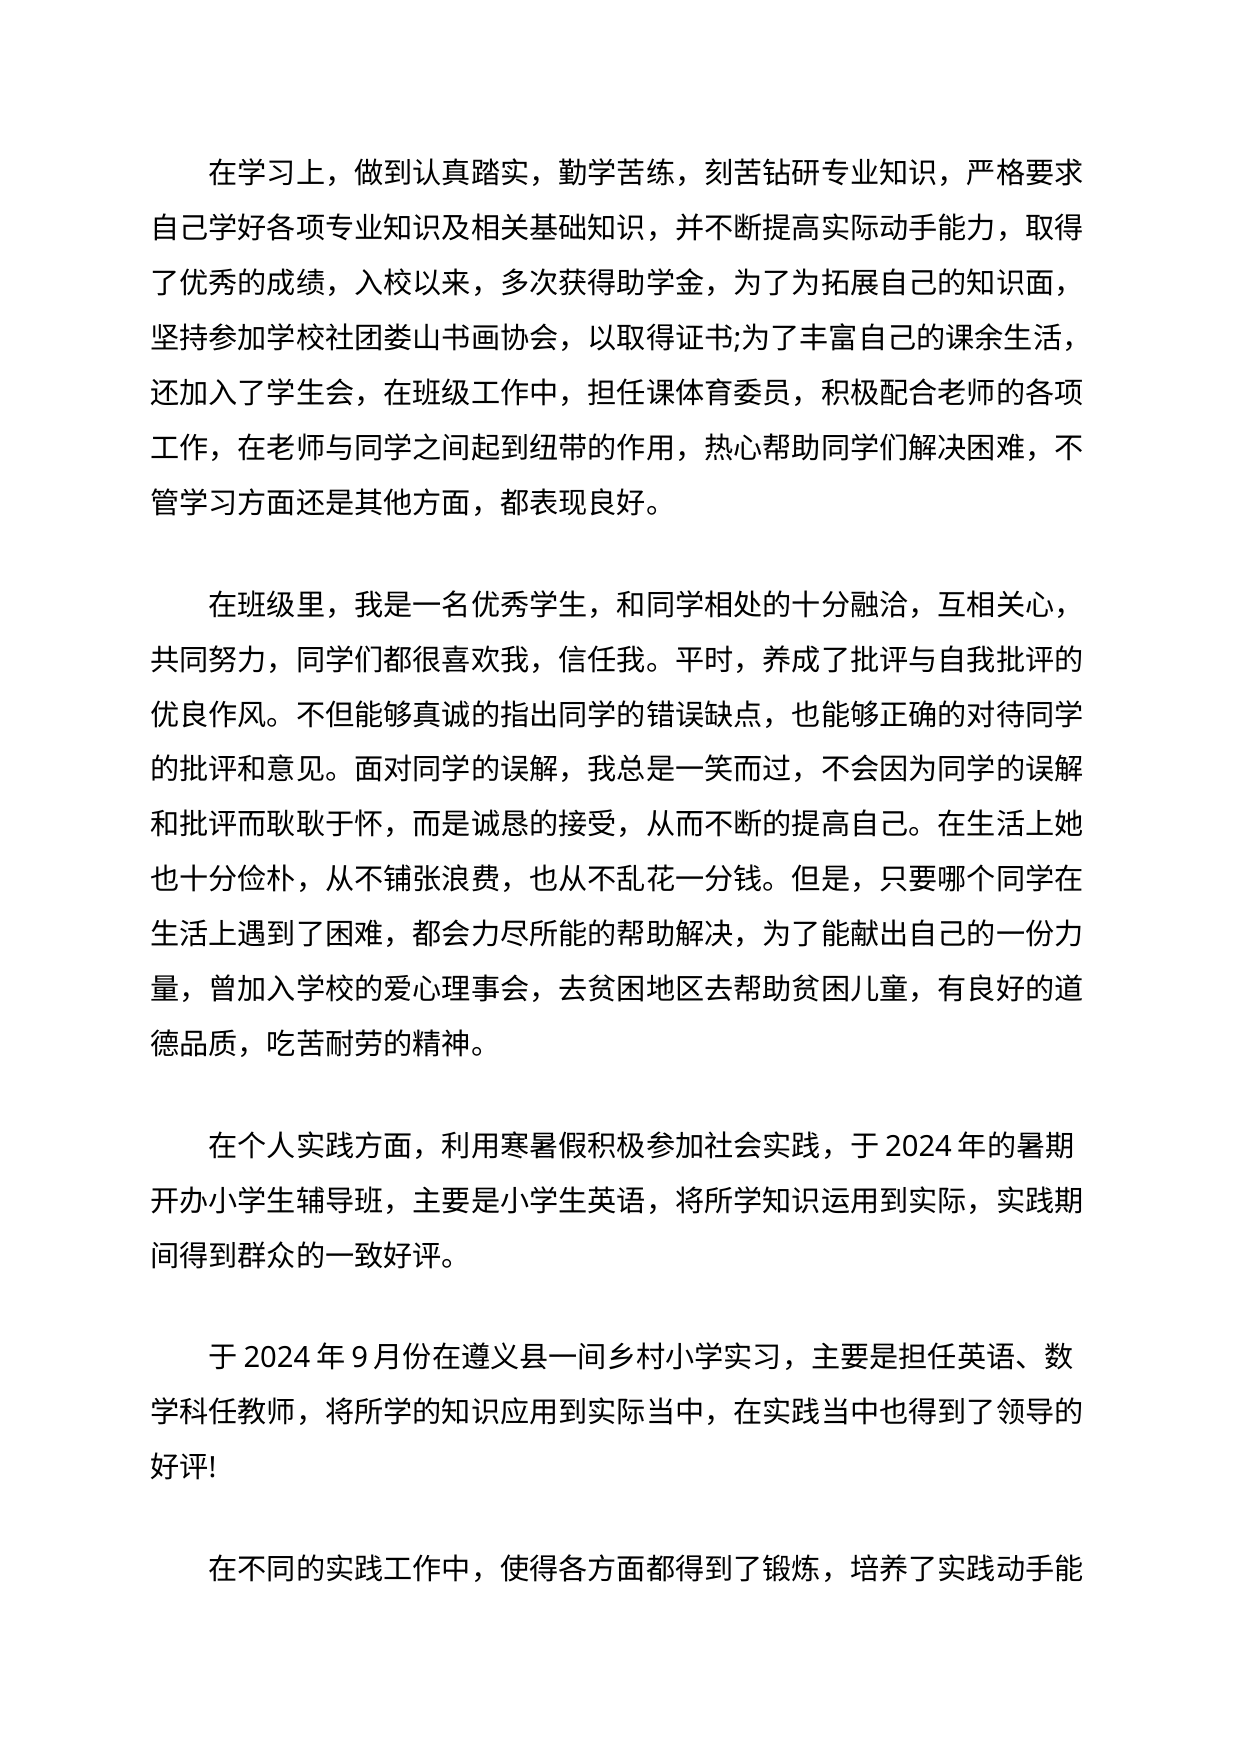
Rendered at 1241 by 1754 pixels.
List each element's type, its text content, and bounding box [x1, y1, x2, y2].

text 于2024年9月份在遵义县一间乡村小学实习，主要是担任英语、数学科任教师，将所学的知识应用到实际当中，在实践当中也得到了领导的好评! [150, 1334, 1090, 1486]
text 在班级里，我是一名优秀学生，和同学相处的十分融洽，互相关心，共同努力，同学们都很喜欢我，信任我。平时，养成了批评与自我批评的优良作风。不但能够真诚的指出同学的错误缺点，也能够正确的对待同学的批评和意见。面对同学的误解，我总是一笑而过，不会因为同学的误解和批评而耿耿于怀，而是诚恳的接受，从而不断的提高自己。在生活上她也十分俭朴，从不铺张浪费，也从不乱花一分钱。但是，只要哪个同学在生活上遇到了困难，都会力尽所能的帮助解决，为了能献出自己的一份力量，曾加入学校的爱心理事会，去贫困地区去帮助贫困儿童，有良好的道德品质，吃苦耐劳的精神。 [150, 581, 1090, 1063]
text 在个人实践方面，利用寒暑假积极参加社会实践，于2024年的暑期开办小学生辅导班，主要是小学生英语，将所学知识运用到实际，实践期间得到群众的一致好评。 [150, 1122, 1090, 1274]
text 在学习上，做到认真踏实，勤学苦练，刻苦钻研专业知识，严格要求自己学好各项专业知识及相关基础知识，并不断提高实际动手能力，取得了优秀的成绩，入校以来，多次获得助学金，为了为拓展自己的知识面，坚持参加学校社团娄山书画协会，以取得证书;为了丰富自己的课余生活，还加入了学生会，在班级工作中，担任课体育委员，积极配合老师的各项工作，在老师与同学之间起到纽带的作用，热心帮助同学们解决困难，不管学习方面还是其他方面，都表现良好。 [150, 150, 1090, 522]
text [150, 1546, 1090, 1588]
